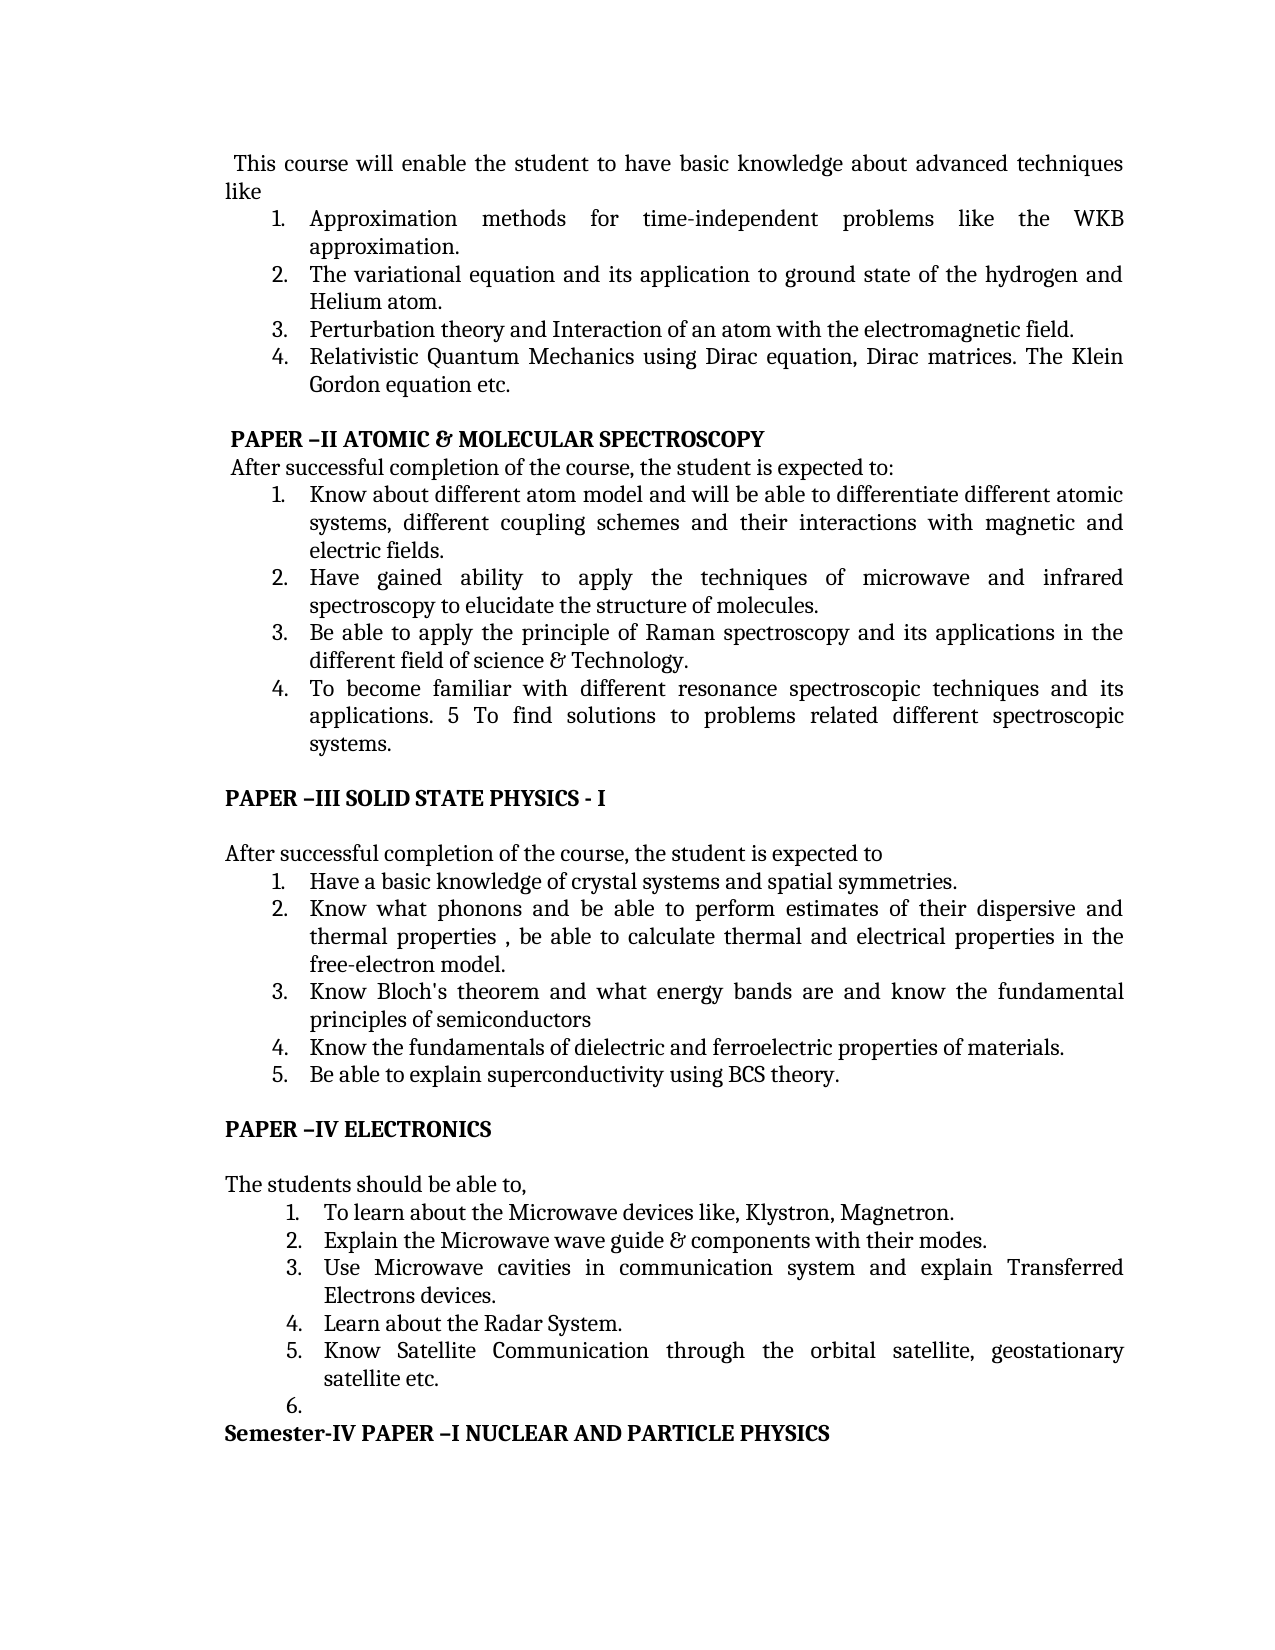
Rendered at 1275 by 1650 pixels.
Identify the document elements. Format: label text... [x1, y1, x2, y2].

text PAPER –II ATOMIC & MOLECULAR SPECTROSCOPY [225, 426, 1125, 454]
list Know Satellite Communication through the orbital satellite, geostationary satellite etc. [286, 1337, 1125, 1392]
text The students should be able to, [225, 1171, 1125, 1199]
text PAPER –III SOLID STATE PHYSICS - I [225, 785, 1125, 812]
text After successful completion of the course, the student is expected to [225, 840, 1125, 868]
text PAPER –IV ELECTRONICS [225, 1116, 1125, 1144]
list Approximation methods for time-independent problems like the WKB approximation. [272, 205, 1125, 260]
list Know about different atom model and will be able to differentiate different atomic systems, different coupling schemes and their interactions with magnetic and electric fields. [272, 481, 1125, 564]
text This course will enable the student to have basic knowledge about advanced techniques like [225, 150, 1125, 205]
list Know the fundamentals of dielectric and ferroelectric properties of materials. [272, 1033, 1125, 1061]
list Explain the Microwave wave guide & components with their modes. [286, 1227, 1125, 1254]
list Know Bloch's theorem and what energy bands are and know the fundamental principles of semiconductors [272, 978, 1125, 1033]
list Learn about the Radar System. [286, 1309, 1125, 1337]
list Use Microwave cavities in communication system and explain Transferred Electrons devices. [286, 1254, 1125, 1309]
list The variational equation and its application to ground state of the hydrogen and Helium atom. [272, 260, 1125, 316]
list Be able to explain superconductivity using BCS theory. [272, 1061, 1125, 1088]
list Perturbation theory and Interaction of an atom with the electromagnetic field. [272, 316, 1125, 343]
list Be able to apply the principle of Raman spectroscopy and its applications in the different field of science & Technology. [272, 619, 1125, 674]
list Have a basic knowledge of crystal systems and spatial symmetries. [272, 868, 1125, 895]
text After successful completion of the course, the student is expected to: [225, 454, 1125, 481]
list Know what phonons and be able to perform estimates of their dispersive and thermal properties , be able to calculate thermal and electrical properties in the free-electron model. [272, 895, 1125, 978]
list To become familiar with different resonance spectroscopic techniques and its applications. 5 To find solutions to problems related different spectroscopic systems. [272, 674, 1125, 757]
text Semester-IV PAPER –I NUCLEAR AND PARTICLE PHYSICS [225, 1420, 1125, 1447]
list Relativistic Quantum Mechanics using Dirac equation, Dirac matrices. The Klein Gordon equation etc. [272, 343, 1125, 398]
list Have gained ability to apply the techniques of microwave and infrared spectroscopy to elucidate the structure of molecules. [272, 564, 1125, 619]
list To learn about the Microwave devices like, Klystron, Magnetron. [286, 1199, 1125, 1227]
